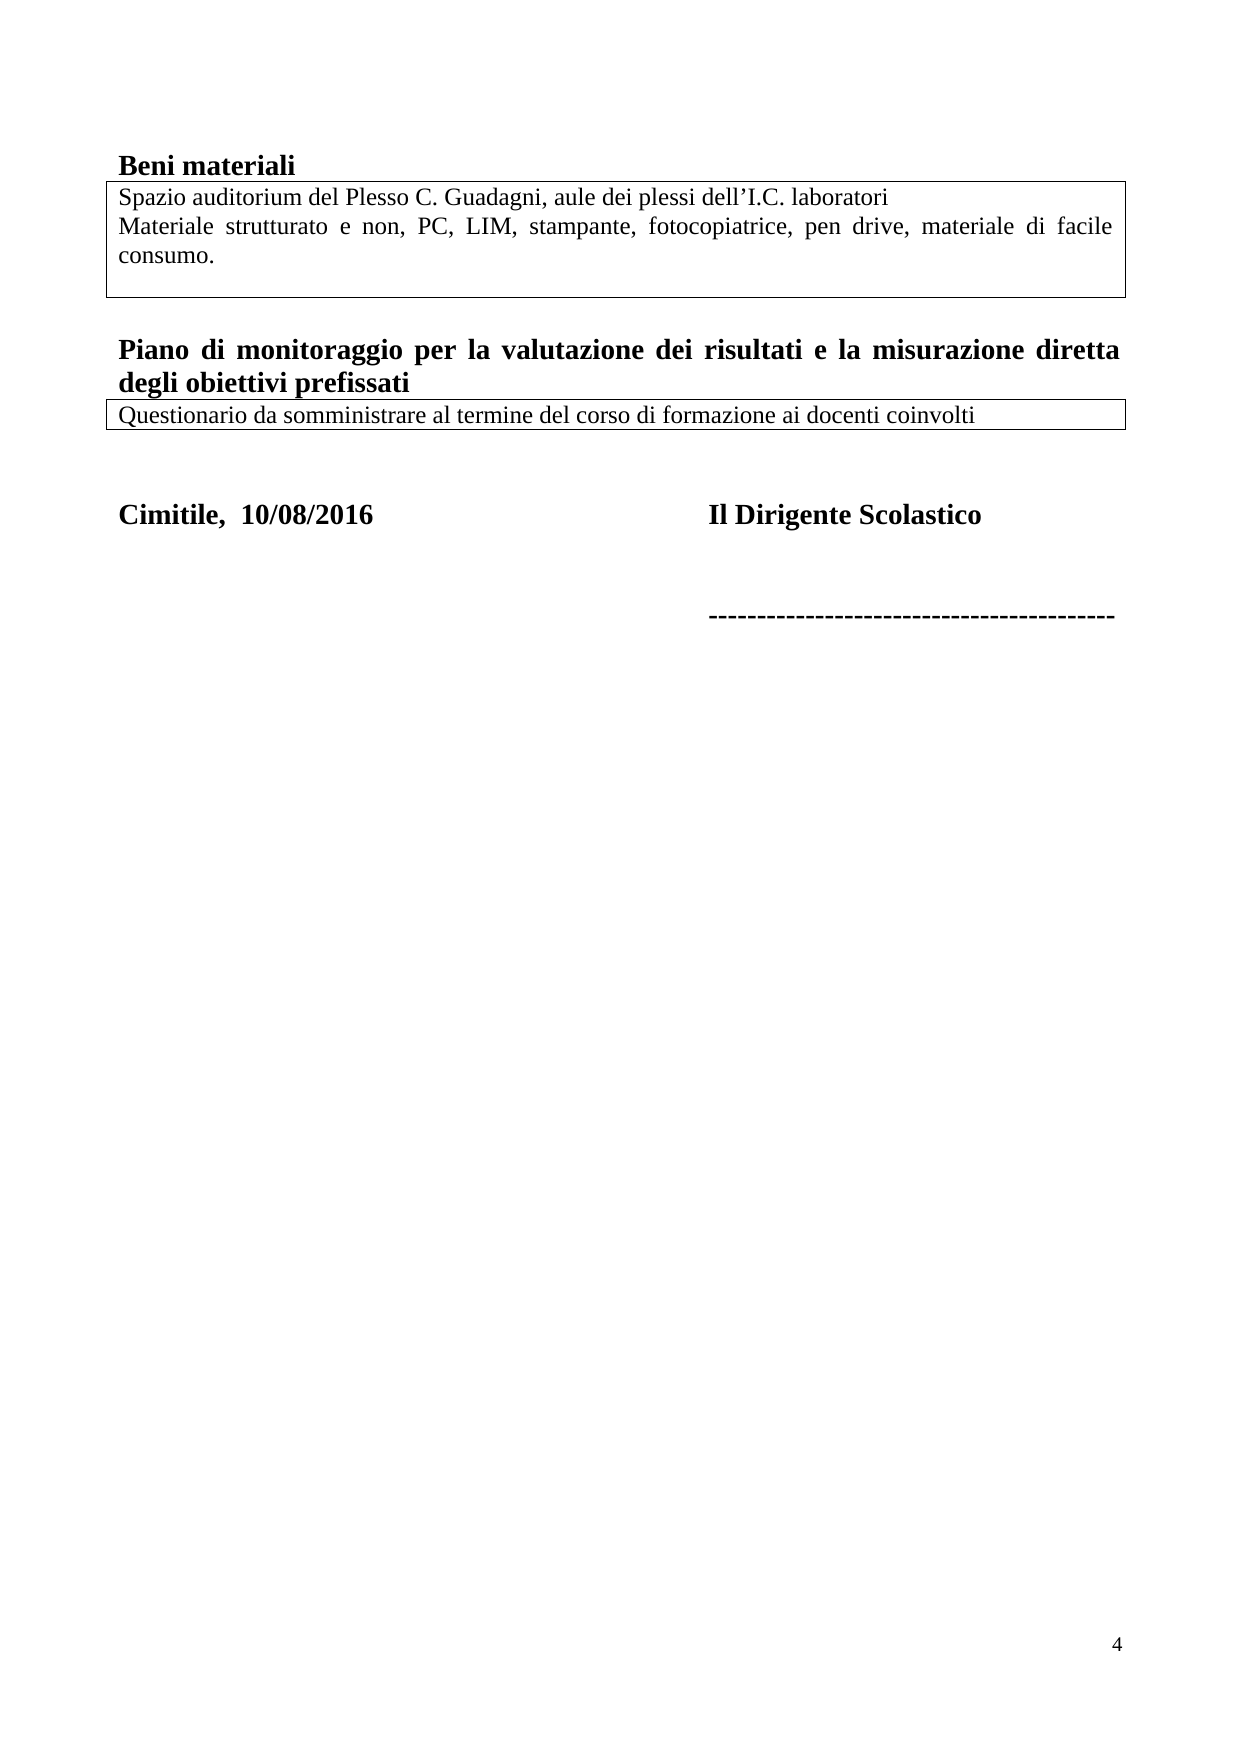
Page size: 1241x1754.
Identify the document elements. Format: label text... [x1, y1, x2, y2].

table_header Spazio auditorium del Plesso C. Guadagni, aule dei plessi dell’I.C. laboratori Materiale strutturato e non, PC, LIM, stampante, fotocopiatrice, pen drive, materiale di facile consumo. [107, 182, 1125, 297]
table_header Questionario da somministrare al termine del corso di formazione ai docenti coinvolti [107, 400, 1125, 429]
text Cimitile, 10/08/2016 Il Dirigente Scolastico [118, 497, 1122, 530]
text Beni materiali [118, 148, 1122, 181]
text ------------------------------------------ [118, 597, 1122, 631]
text Piano di monitoraggio per la valutazione dei risultati e la misurazione diretta degli obiettivi prefissati [118, 332, 1122, 399]
